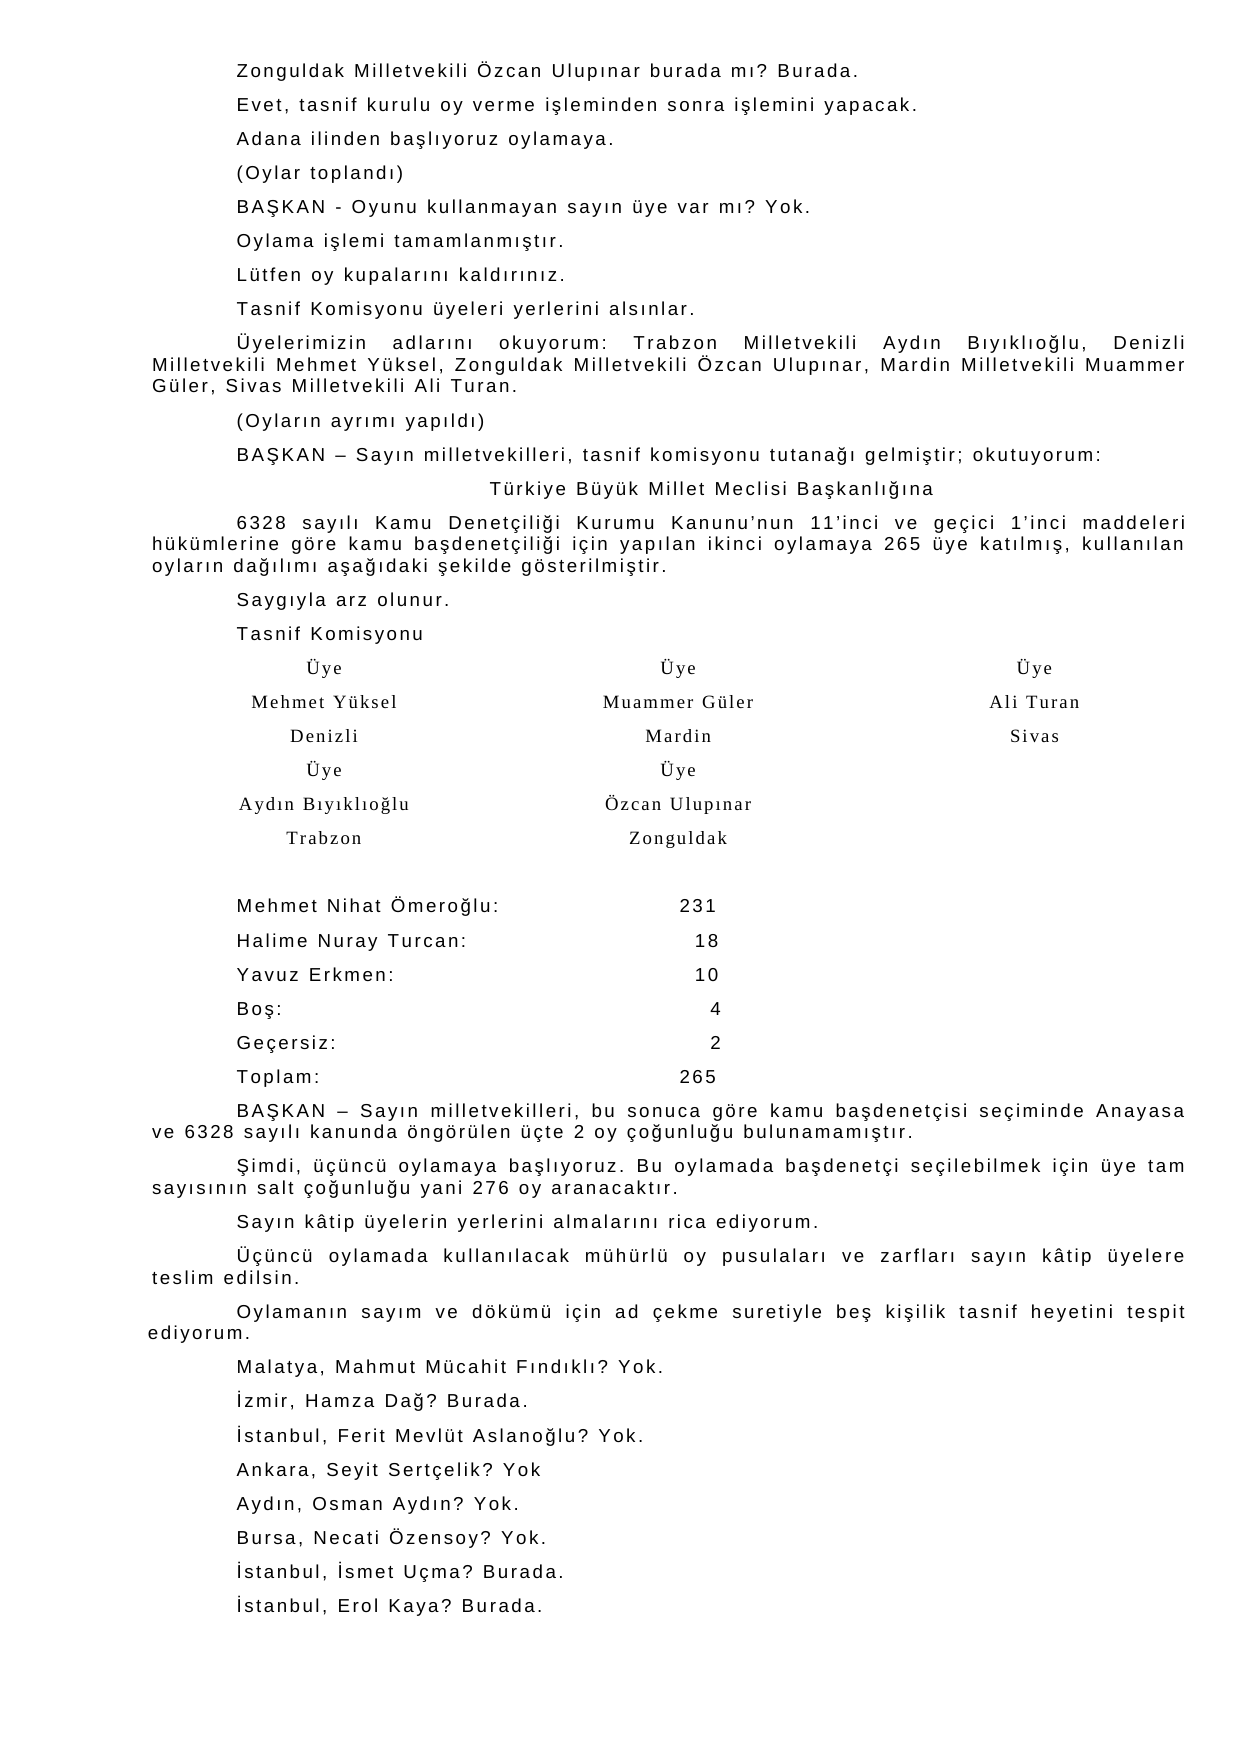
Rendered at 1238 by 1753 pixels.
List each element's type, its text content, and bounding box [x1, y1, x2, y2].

text Üye Üye [152, 759, 1186, 781]
text Oylamanın sayım ve dökümü için ad çekme suretiyle beş kişilik tasnif heyetini tespit ediyorum. [148, 1301, 1186, 1344]
text (Oyların ayrımı yapıldı) [152, 409, 1186, 431]
text Malatya, Mahmut Mücahit Fındıklı? Yok. [148, 1356, 1186, 1378]
text Aydın, Osman Aydın? Yok. [152, 1492, 1186, 1514]
text Denizli Mardin Sivas [152, 725, 1186, 747]
text BAŞKAN – Sayın milletvekilleri, tasnif komisyonu tutanağı gelmiştir; okutuyorum: [152, 443, 1186, 465]
text Yavuz Erkmen: 10 [152, 963, 1186, 985]
text Geçersiz: 2 [152, 1032, 1186, 1053]
text Lütfen oy kupalarını kaldırınız. [152, 264, 1186, 286]
text Tasnif Komisyonu [152, 623, 1186, 644]
text Aydın Bıyıklıoğlu Özcan Ulupınar [152, 793, 1186, 815]
text Boş: 4 [152, 997, 1186, 1019]
text Tasnif Komisyonu üyeleri yerlerini alsınlar. [152, 298, 1186, 320]
text Saygıyla arz olunur. [152, 589, 1186, 610]
text Halime Nuray Turcan: 18 [152, 929, 1186, 951]
text Evet, tasnif kurulu oy verme işleminden sonra işlemini yapacak. [152, 94, 1186, 115]
text Üye Üye Üye [152, 657, 1186, 678]
text Oylama işlemi tamamlanmıştır. [152, 230, 1186, 252]
text BAŞKAN – Sayın milletvekilleri, bu sonuca göre kamu başdenetçisi seçiminde Anayasa ve 6328 sayılı kanunda öngörülen üçte 2 oy çoğunluğu bulunamamıştır. [152, 1100, 1186, 1143]
text Bursa, Necati Özensoy? Yok. [152, 1527, 1186, 1548]
text Şimdi, üçüncü oylamaya başlıyoruz. Bu oylamada başdenetçi seçilebilmek için üye tam sayısının salt çoğunluğu yani 276 oy aranacaktır. [152, 1155, 1186, 1198]
text Trabzon Zonguldak [152, 827, 1186, 849]
text İstanbul, Ferit Mevlüt Aslanoğlu? Yok. [152, 1424, 1186, 1446]
text Mehmet Nihat Ömeroğlu: 231 [152, 895, 1186, 917]
text İstanbul, Erol Kaya? Burada. [152, 1595, 1186, 1616]
text İstanbul, İsmet Uçma? Burada. [152, 1561, 1186, 1582]
text Mehmet Yüksel Muammer Güler Ali Turan [152, 691, 1186, 712]
text BAŞKAN - Oyunu kullanmayan sayın üye var mı? Yok. [152, 196, 1186, 217]
text Toplam: 265 [152, 1066, 1186, 1087]
text Sayın kâtip üyelerin yerlerini almalarını rica ediyorum. [152, 1211, 1186, 1232]
text İzmir, Hamza Dağ? Burada. [148, 1390, 1186, 1412]
text Üyelerimizin adlarını okuyorum: Trabzon Milletvekili Aydın Bıyıklıoğlu, Denizli Milletvekili Mehmet Yüksel, Zonguldak Milletvekili Özcan Ulupınar, Mardin Milletvekili Muammer Güler, Sivas Milletvekili Ali Turan. [152, 332, 1186, 397]
text Ankara, Seyit Sertçelik? Yok [152, 1458, 1186, 1480]
text Üçüncü oylamada kullanılacak mühürlü oy pusulaları ve zarfları sayın kâtip üyelere teslim edilsin. [152, 1245, 1186, 1288]
text Türkiye Büyük Millet Meclisi Başkanlığına [152, 477, 1186, 499]
text (Oylar toplandı) [152, 162, 1186, 183]
text 6328 sayılı Kamu Denetçiliği Kurumu Kanunu’nun 11’inci ve geçici 1’inci maddeleri hükümlerine göre kamu başdenetçiliği için yapılan ikinci oylamaya 265 üye katılmış, kullanılan oyların dağılımı aşağıdaki şekilde gösterilmiştir. [152, 512, 1186, 576]
text Adana ilinden başlıyoruz oylamaya. [152, 128, 1186, 149]
text Zonguldak Milletvekili Özcan Ulupınar burada mı? Burada. [152, 60, 1186, 81]
